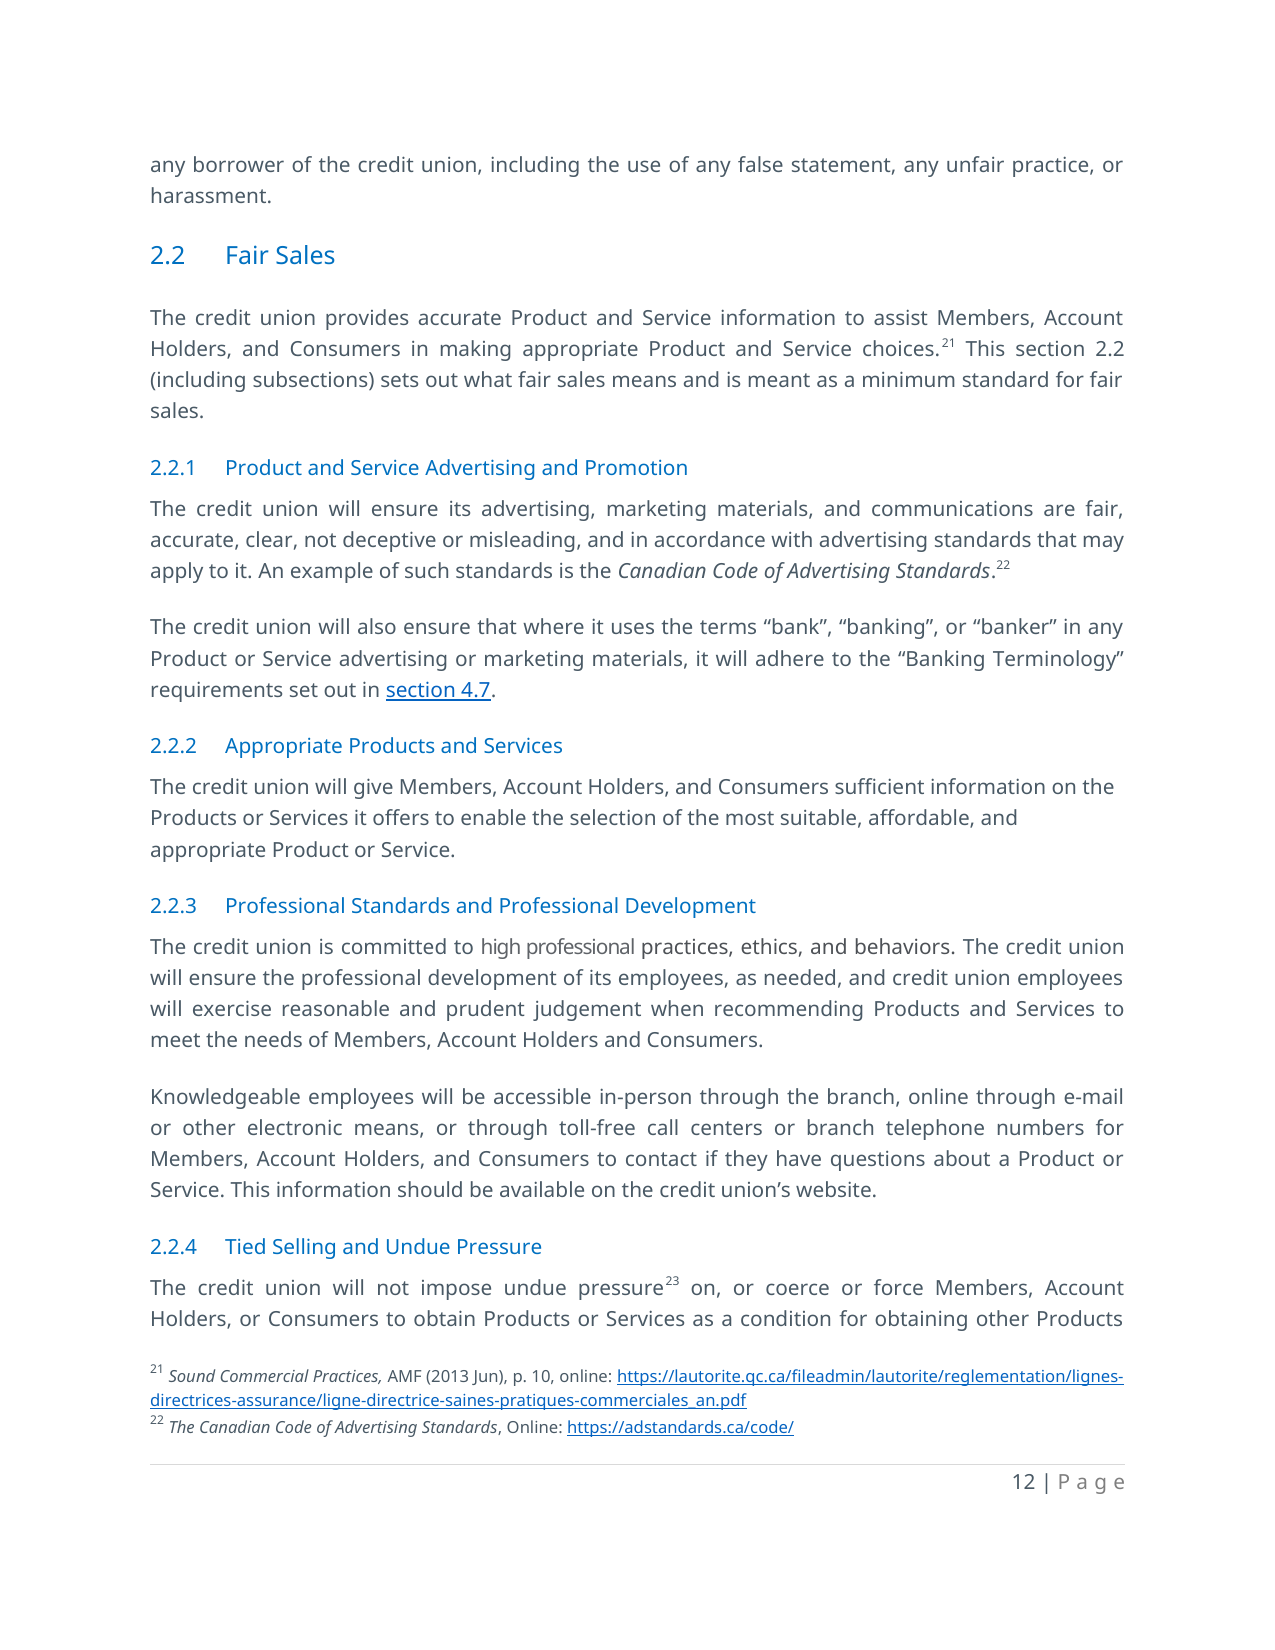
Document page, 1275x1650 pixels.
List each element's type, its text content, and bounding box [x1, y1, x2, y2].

text The credit union provides accurate Product and Service information to assist Members, Account Holders, and Consumers in making appropriate Product and Service choices. This section 2.2 (including subsections) sets out what fair sales means and is meant as a minimum standard for fair sales. [150, 303, 1125, 425]
text The credit union will also ensure that where it uses the terms “bank”, “banking”, or “banker” in any Product or Service advertising or marketing materials, it will adhere to the “Banking Terminology” requirements set out in section 4.7. [150, 612, 1125, 703]
subtitle Appropriate Products and Services [150, 731, 1125, 760]
subtitle Tied Selling and Undue Pressure [150, 1232, 1125, 1260]
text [150, 150, 1125, 210]
subtitle Product and Service Advertising and Promotion [150, 453, 1125, 481]
text The credit union will give Members, Account Holders, and Consumers sufficient information on the Products or Services it offers to enable the selection of the most suitable, affordable, and appropriate Product or Service. [150, 772, 1125, 863]
subtitle Fair Sales [150, 237, 1125, 272]
text Knowledgeable employees will be accessible in-person through the branch, online through e-mail or other electronic means, or through toll-free call centers or branch telephone numbers for Members, Account Holders, and Consumers to contact if they have questions about a Product or Service. This information should be available on the credit union’s website. [150, 1082, 1125, 1204]
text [150, 1273, 1125, 1332]
text The credit union is committed to high professional practices, ethics, and behaviors. The credit union will ensure the professional development of its employees, as needed, and credit union employees will exercise reasonable and prudent judgement when recommending Products and Services to meet the needs of Members, Account Holders and Consumers. [150, 932, 1125, 1054]
text The credit union will ensure its advertising, marketing materials, and communications are fair, accurate, clear, not deceptive or misleading, and in accordance with advertising standards that may apply to it. An example of such standards is the Canadian Code of Advertising Standards. [150, 494, 1125, 585]
subtitle Professional Standards and Professional Development [150, 891, 1125, 919]
